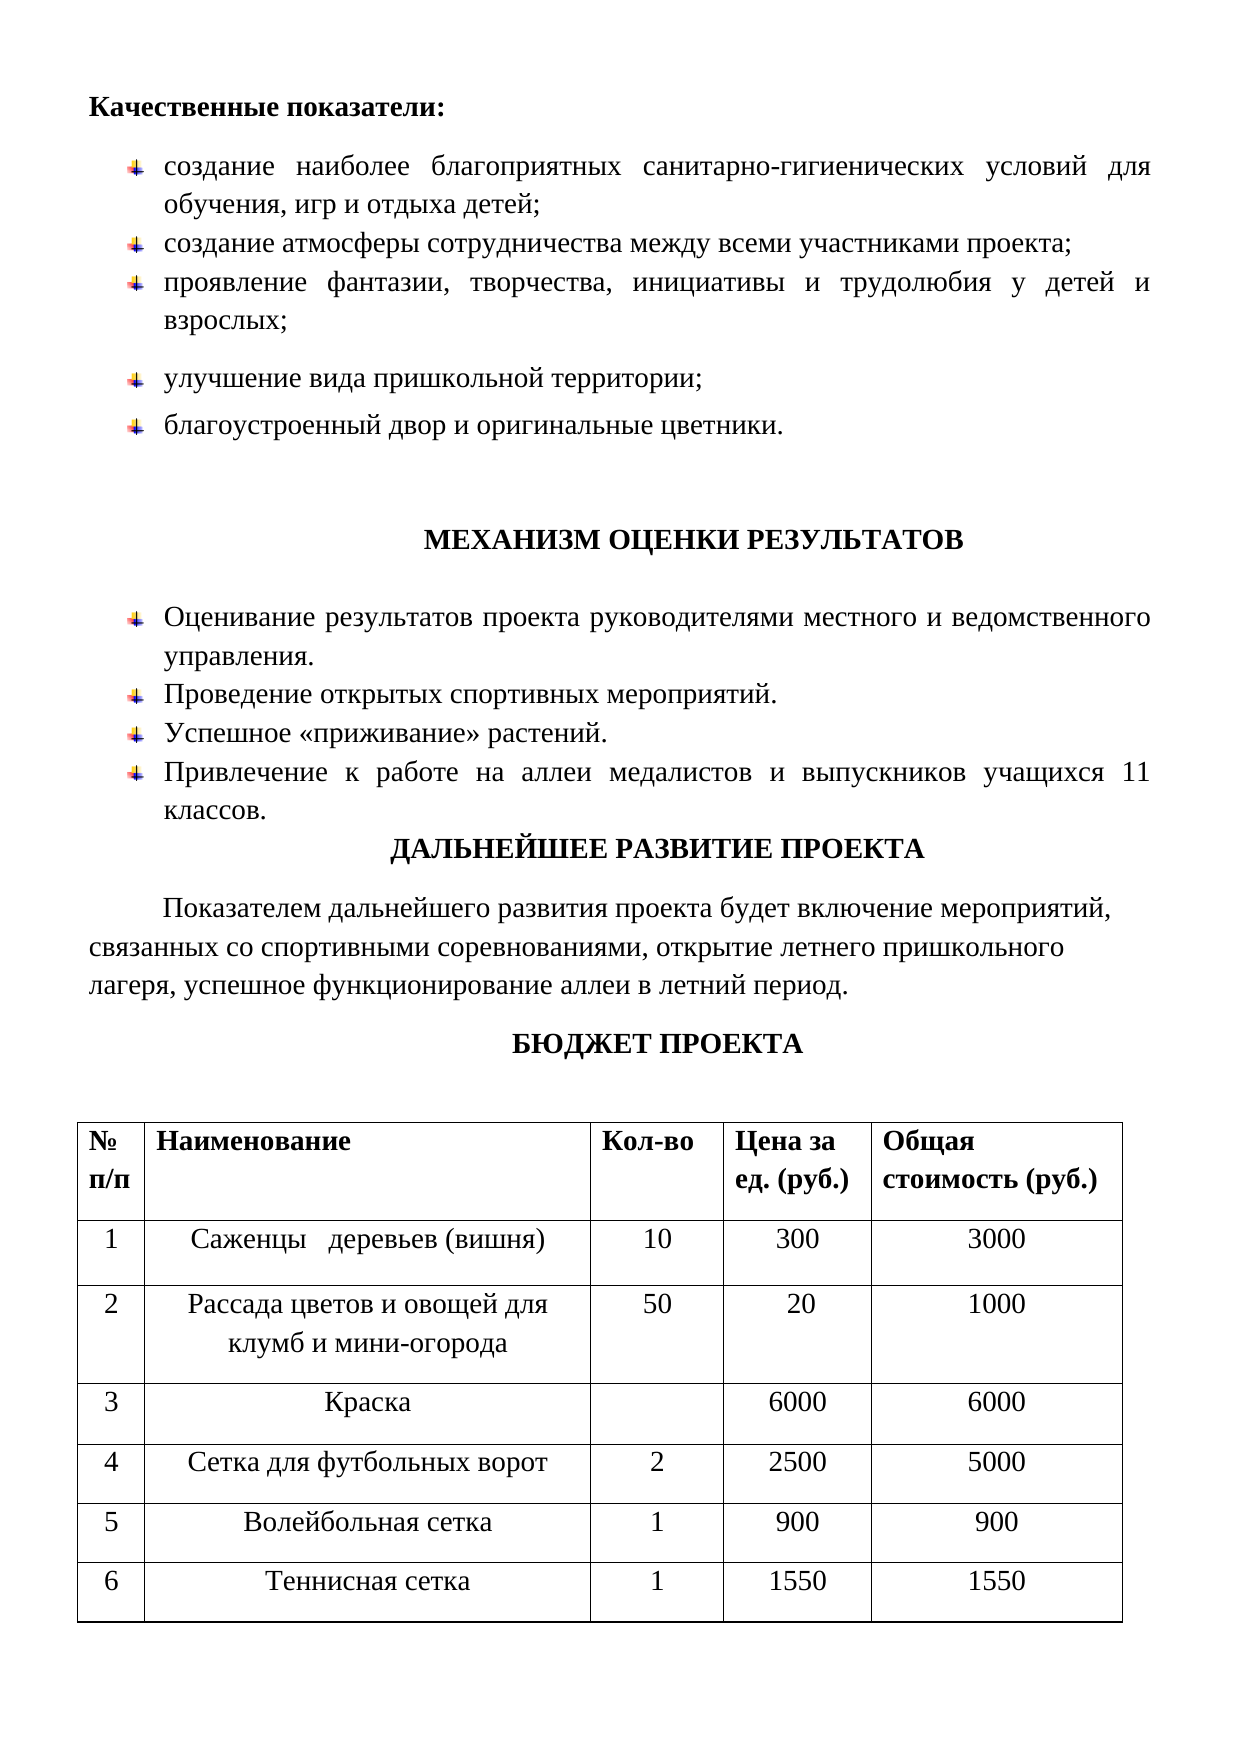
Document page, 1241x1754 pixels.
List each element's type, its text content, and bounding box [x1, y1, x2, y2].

table_cell Краска [145, 1384, 590, 1443]
list Проведение открытых спортивных мероприятий. [126, 677, 1152, 710]
list ДАЛЬНЕЙШЕЕ РАЗВИТИЕ ПРОЕКТА [164, 831, 1152, 864]
picture [127, 610, 144, 627]
table_cell 6 [78, 1563, 144, 1621]
table_cell 900 [872, 1504, 1122, 1562]
list Привлечение к работе на аллеи медалистов и выпускников учащихся 11 классов. [126, 754, 1152, 826]
table_cell 5 [78, 1504, 144, 1562]
table_cell 1 [78, 1221, 144, 1285]
list Успешное «приживание» растений. [126, 715, 1152, 749]
list Оценивание результатов проекта руководителями местного и ведомственного управления. [126, 599, 1152, 672]
table_cell 1550 [724, 1563, 871, 1621]
table_cell 6000 [872, 1384, 1122, 1443]
table_cell [591, 1384, 723, 1443]
table_cell 1 [591, 1563, 723, 1621]
table_cell 2500 [724, 1445, 871, 1503]
table_cell Теннисная сетка [145, 1563, 590, 1621]
table_cell Саженцы деревьев (вишня) [145, 1221, 590, 1285]
table_cell 1550 [872, 1563, 1122, 1621]
list благоустроенный двор и оригинальные цветники. [126, 407, 1152, 440]
picture [127, 725, 144, 743]
table_cell 1000 [872, 1286, 1122, 1383]
table_cell 10 [591, 1221, 723, 1285]
picture [127, 764, 144, 781]
table_cell 900 [724, 1504, 871, 1562]
table_cell Волейбольная сетка [145, 1504, 590, 1562]
table_cell 1 [591, 1504, 723, 1562]
table_header Наименование [145, 1123, 590, 1220]
table_cell 4 [78, 1445, 144, 1503]
picture [127, 687, 144, 704]
picture [127, 235, 144, 253]
table_cell 20 [724, 1286, 871, 1383]
table_cell 3000 [872, 1221, 1122, 1285]
list МЕХАНИЗМ ОЦЕНКИ РЕЗУЛЬТАТОВ [236, 522, 1152, 556]
table_cell 5000 [872, 1445, 1122, 1503]
list улучшение вида пришкольной территории; [126, 341, 1152, 398]
picture [127, 371, 144, 388]
table_header Кол-во [591, 1123, 723, 1220]
table_cell 3 [78, 1384, 144, 1443]
table_header Общая стоимость (руб.) [872, 1123, 1122, 1220]
picture [127, 158, 144, 176]
text Качественные показатели: [89, 89, 1152, 122]
picture [127, 417, 144, 435]
table_cell Сетка для футбольных ворот [145, 1445, 590, 1503]
text Показателем дальнейшего развития проекта будет включение мероприятий, связанных со спортивными соревнованиями, открытие летнего пришкольного лагеря, успешное функционирование аллеи в летний период. [89, 890, 1152, 1001]
table_cell 50 [591, 1286, 723, 1383]
text БЮДЖЕТ ПРОЕКТА [164, 1027, 1152, 1060]
table_cell 2 [591, 1445, 723, 1503]
list создание наиболее благоприятных санитарно-гигиенических условий для обучения, игр и отдыха детей; [126, 148, 1152, 220]
list проявление фантазии, творчества, инициативы и трудолюбия у детей и взрослых; [126, 264, 1152, 336]
table_header № п/п [78, 1123, 144, 1220]
table_cell 2 [78, 1286, 144, 1383]
table_cell 6000 [724, 1384, 871, 1443]
list создание атмосферы сотрудничества между всеми участниками проекта; [126, 225, 1152, 259]
picture [127, 274, 144, 291]
table_cell 300 [724, 1221, 871, 1285]
table_cell Рассада цветов и овощей для клумб и мини-огорода [145, 1286, 590, 1383]
table_header Цена за ед. (руб.) [724, 1123, 871, 1220]
